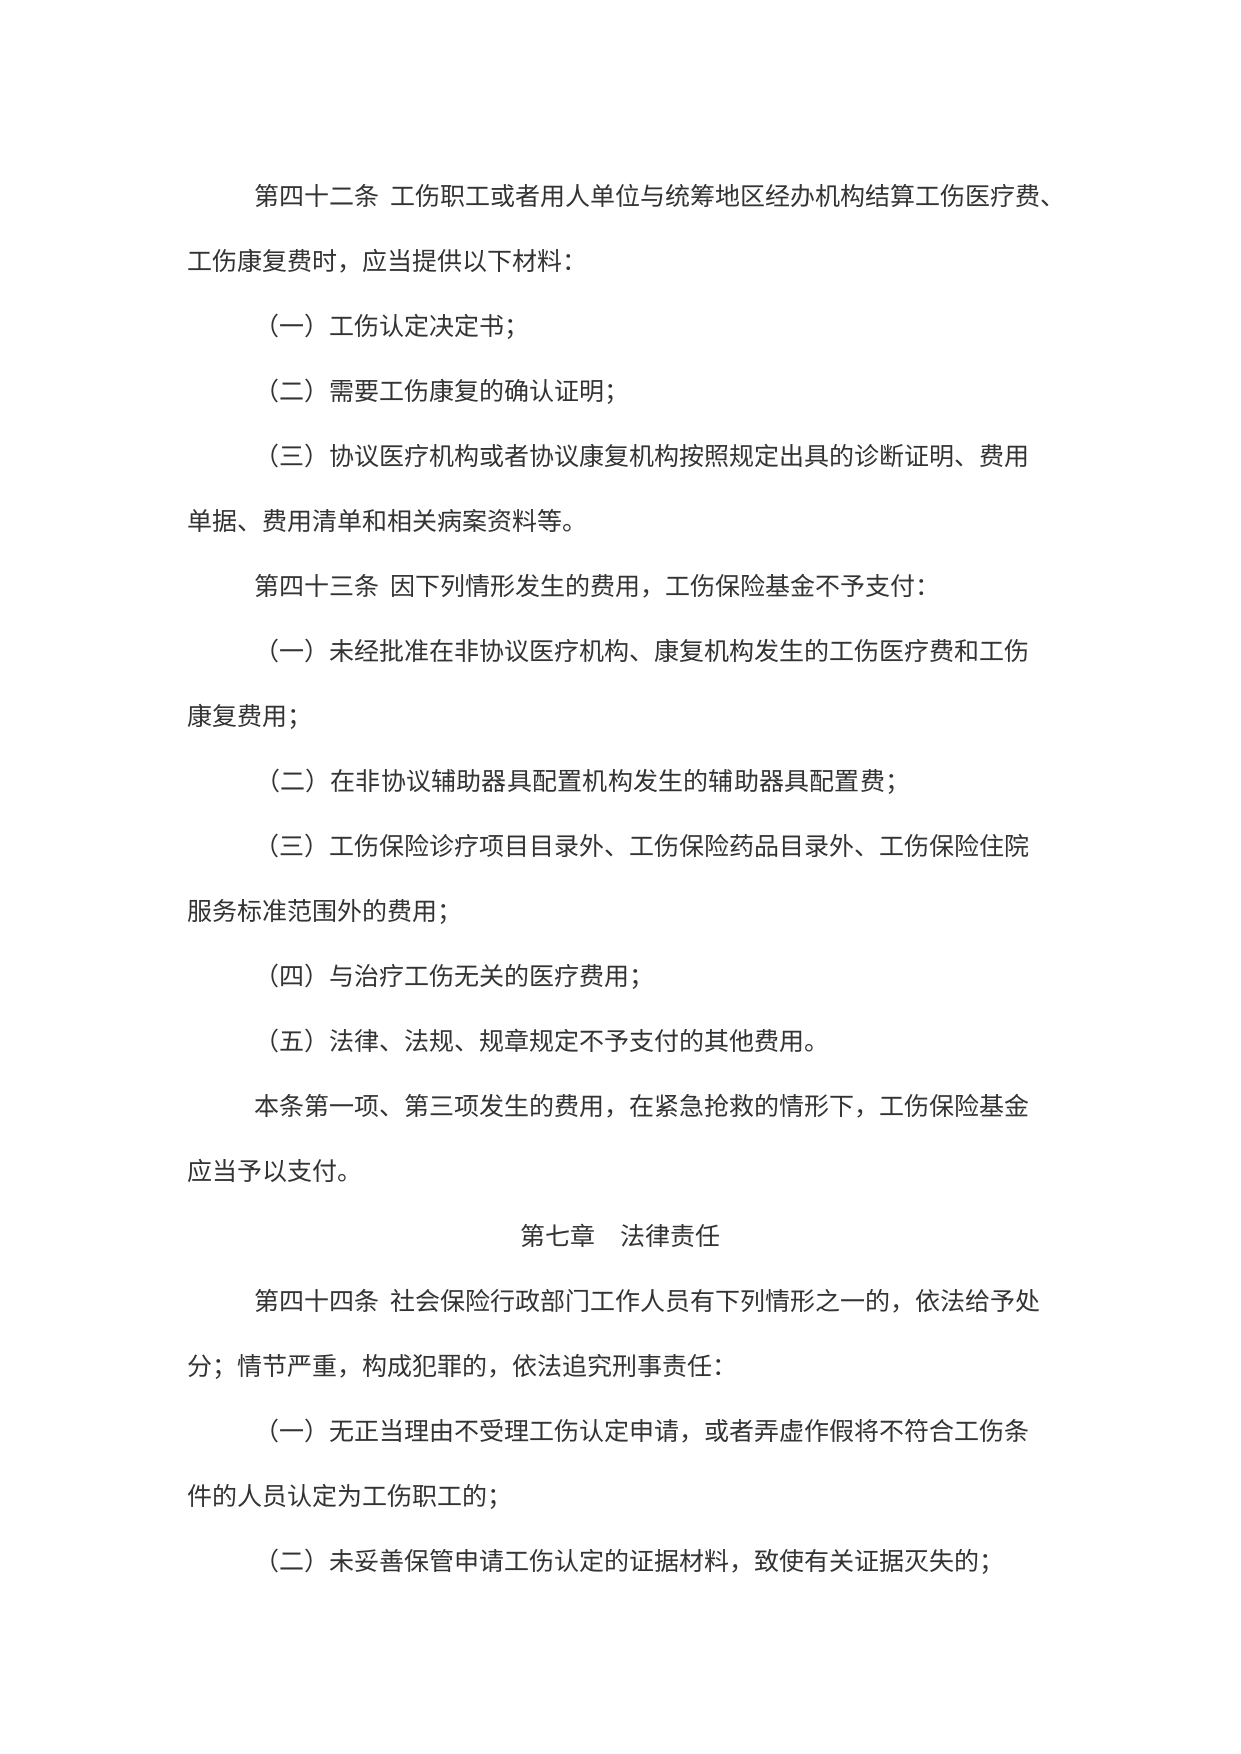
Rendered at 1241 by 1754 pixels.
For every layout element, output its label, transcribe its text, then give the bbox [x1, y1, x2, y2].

text （三）协议医疗机构或者协议康复机构按照规定出具的诊断证明、费用单据、费用清单和相关病案资料等。 [187, 422, 1053, 552]
text （二）在非协议辅助器具配置机构发生的辅助器具配置费； [187, 747, 1053, 812]
text 第七章 法律责任 [187, 1202, 1053, 1267]
text （一）工伤认定决定书； [187, 292, 1053, 357]
text 本条第一项、第三项发生的费用，在紧急抢救的情形下，工伤保险基金应当予以支付。 [187, 1072, 1053, 1202]
text （一）未经批准在非协议医疗机构、康复机构发生的工伤医疗费和工伤康复费用； [187, 617, 1053, 747]
text 第四十二条 工伤职工或者用人单位与统筹地区经办机构结算工伤医疗费、工伤康复费时，应当提供以下材料： [187, 162, 1053, 292]
text （一）无正当理由不受理工伤认定申请，或者弄虚作假将不符合工伤条件的人员认定为工伤职工的； [187, 1397, 1053, 1527]
text （二）未妥善保管申请工伤认定的证据材料，致使有关证据灭失的； [187, 1527, 1053, 1592]
text 第四十三条 因下列情形发生的费用，工伤保险基金不予支付： [187, 552, 1053, 617]
text （三）工伤保险诊疗项目目录外、工伤保险药品目录外、工伤保险住院服务标准范围外的费用； [187, 812, 1053, 942]
text 第四十四条 社会保险行政部门工作人员有下列情形之一的，依法给予处分；情节严重，构成犯罪的，依法追究刑事责任： [187, 1267, 1053, 1397]
text （五）法律、法规、规章规定不予支付的其他费用。 [187, 1007, 1053, 1072]
text （四）与治疗工伤无关的医疗费用； [187, 942, 1053, 1007]
text （二）需要工伤康复的确认证明； [187, 357, 1053, 422]
